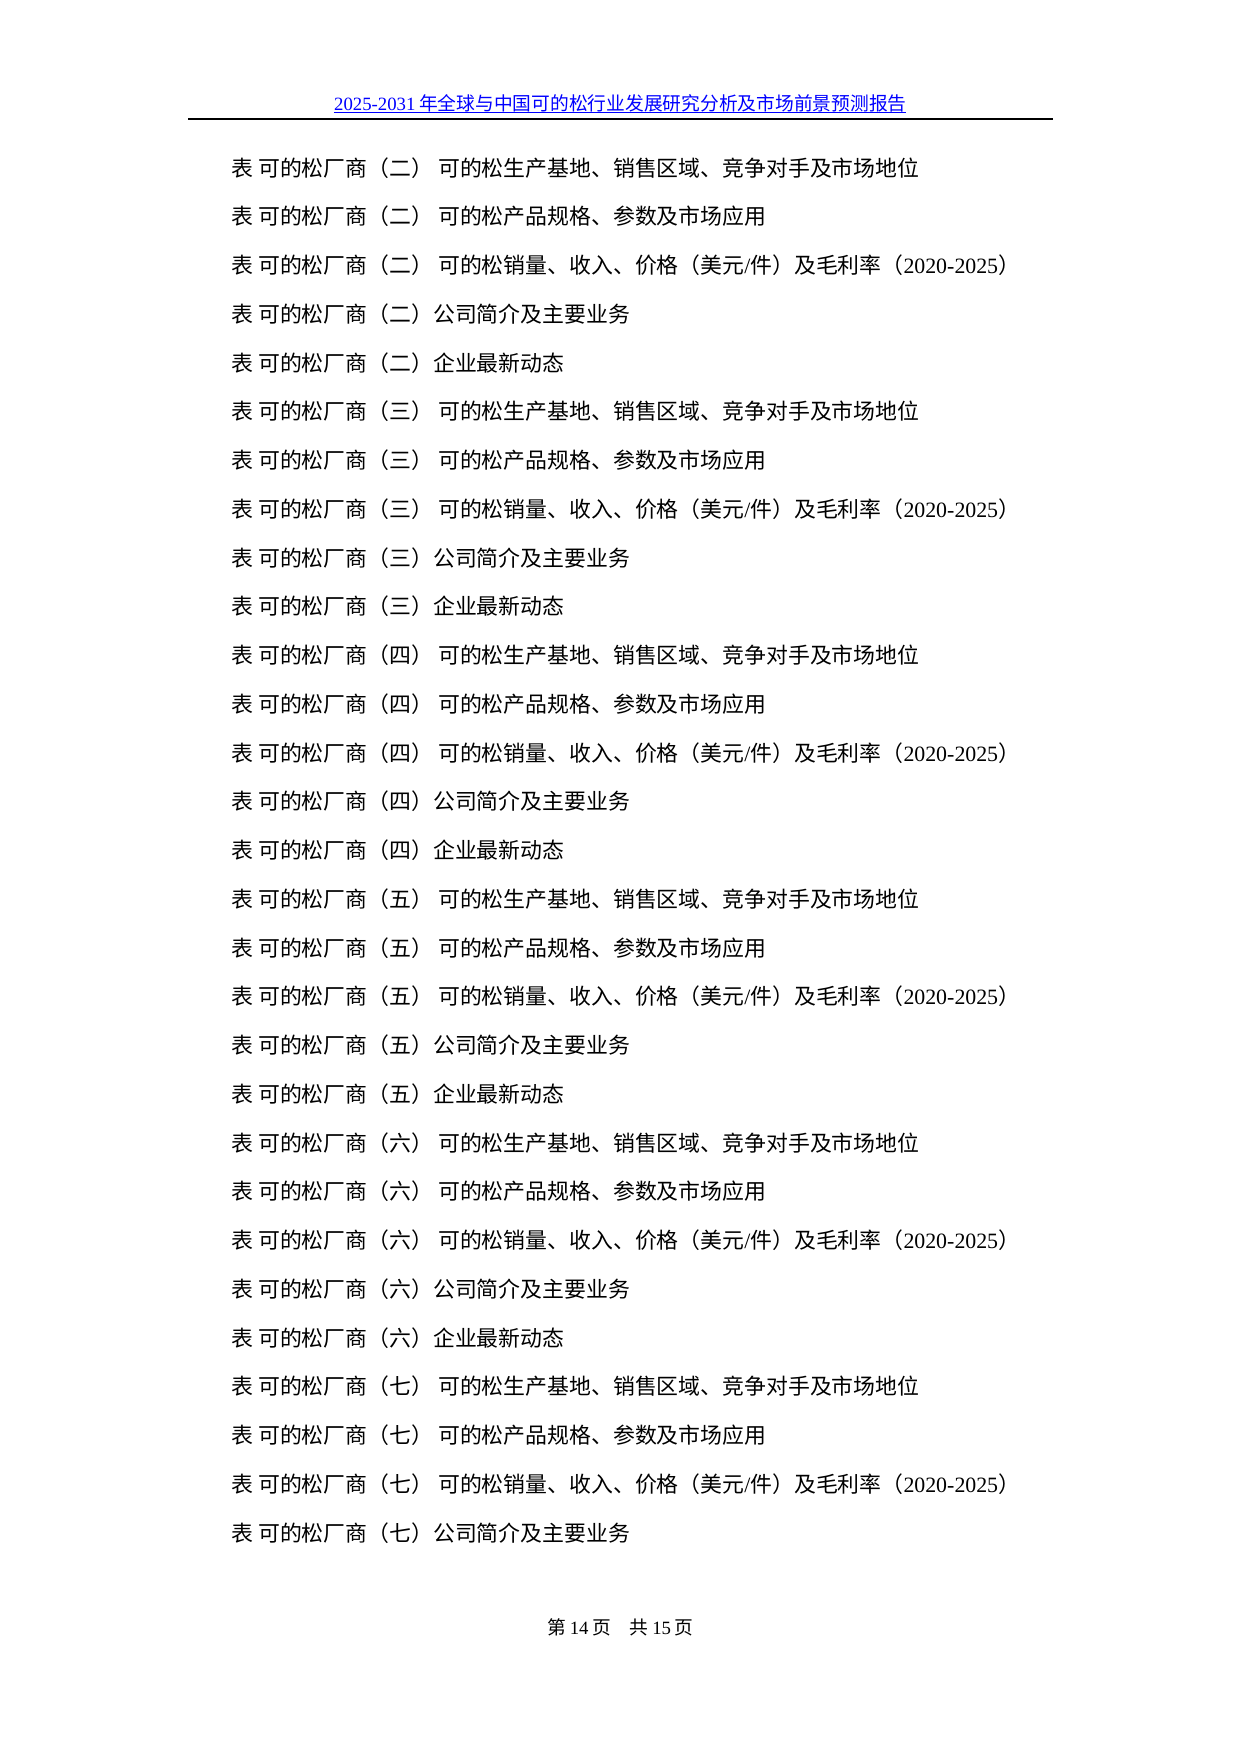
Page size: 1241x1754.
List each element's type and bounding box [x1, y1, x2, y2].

text [187, 150, 1053, 1548]
